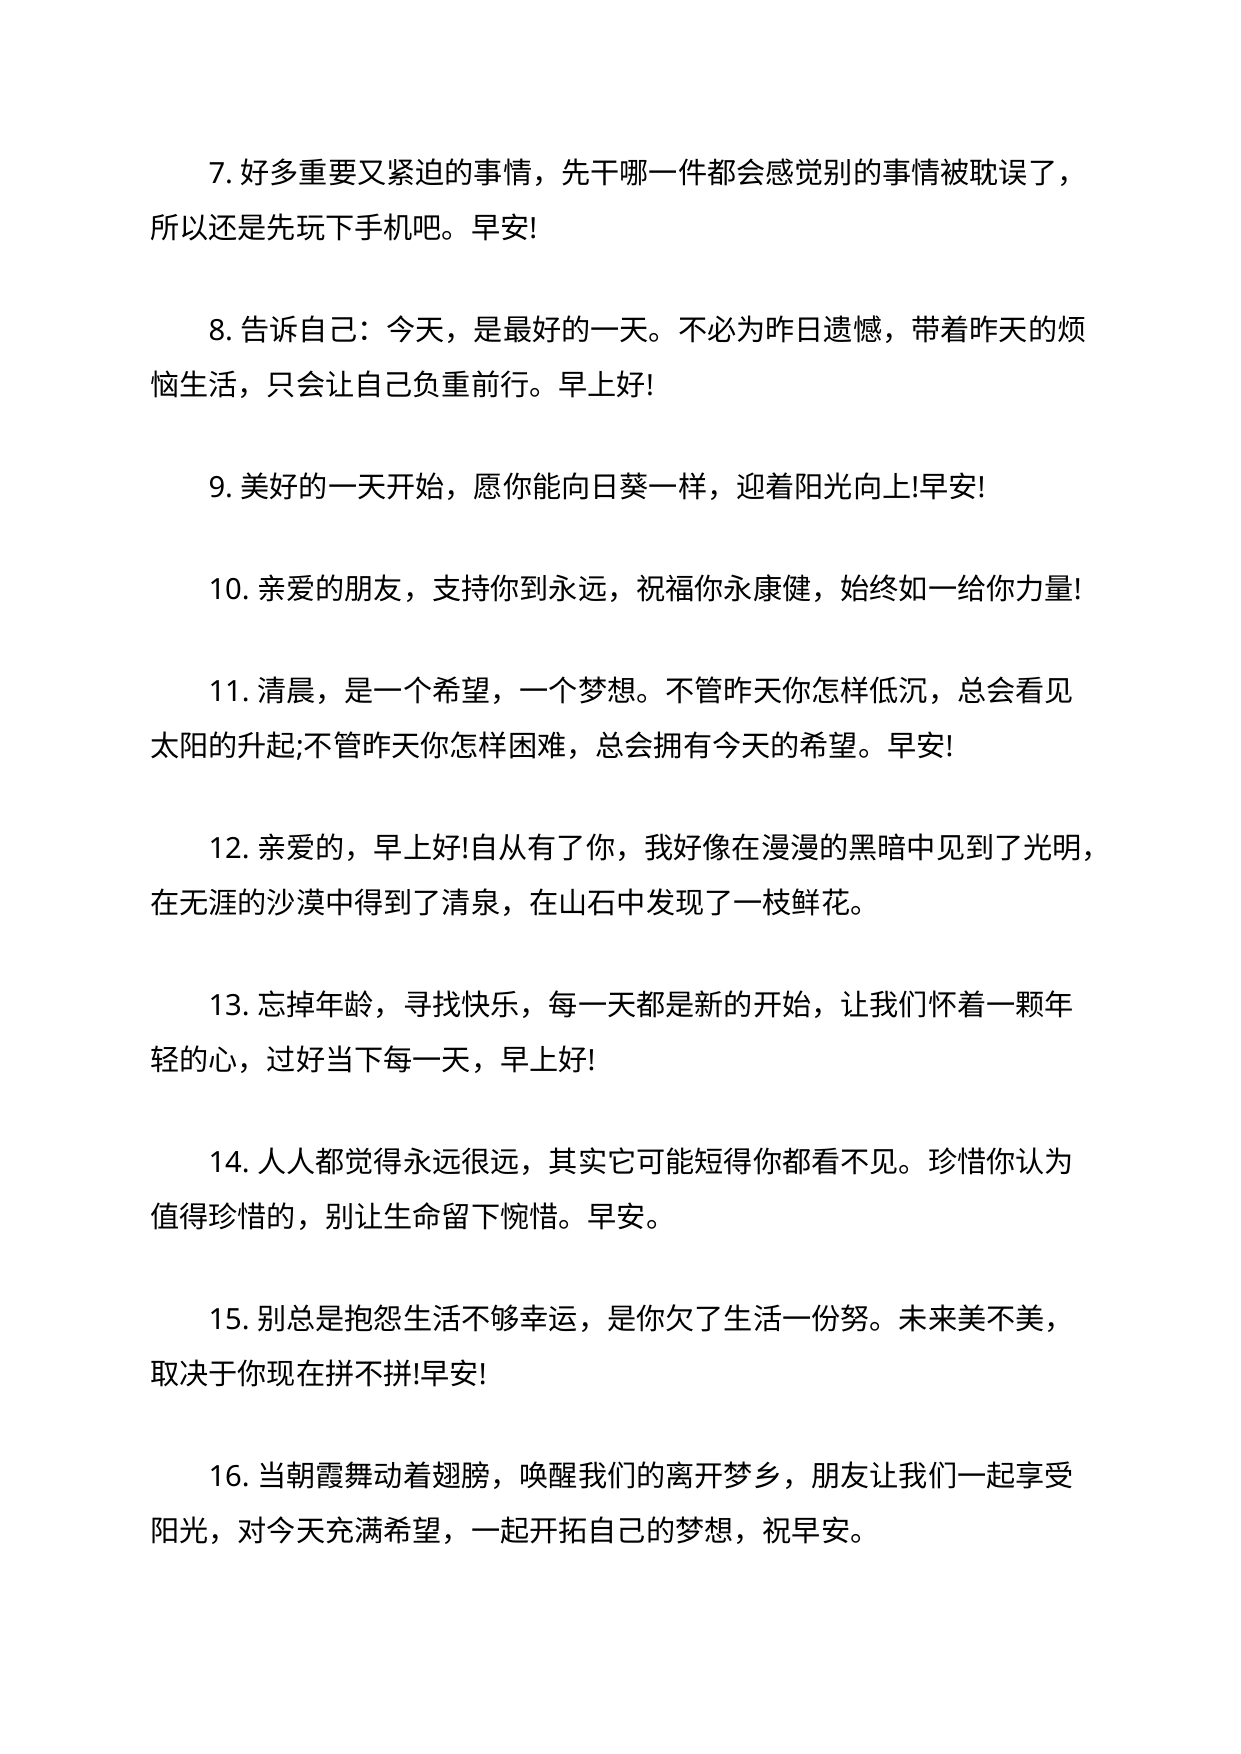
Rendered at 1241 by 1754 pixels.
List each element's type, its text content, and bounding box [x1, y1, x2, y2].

text 16. 当朝霞舞动着翅膀，唤醒我们的离开梦乡，朋友让我们一起享受阳光，对今天充满希望，一起开拓自己的梦想，祝早安。 [150, 1452, 1090, 1550]
text 14. 人人都觉得永远很远，其实它可能短得你都看不见。珍惜你认为值得珍惜的，别让生命留下惋惜。早安。 [150, 1139, 1090, 1236]
text 7. 好多重要又紧迫的事情，先干哪一件都会感觉别的事情被耽误了，所以还是先玩下手机吧。早安! [150, 150, 1090, 247]
text 10. 亲爱的朋友，支持你到永远，祝福你永康健，始终如一给你力量! [150, 566, 1090, 608]
text 13. 忘掉年龄，寻找快乐，每一天都是新的开始，让我们怀着一颗年轻的心，过好当下每一天，早上好! [150, 982, 1090, 1079]
text 15. 别总是抱怨生活不够幸运，是你欠了生活一份努。未来美不美，取决于你现在拼不拼!早安! [150, 1295, 1090, 1393]
text 11. 清晨，是一个希望，一个梦想。不管昨天你怎样低沉，总会看见太阳的升起;不管昨天你怎样困难，总会拥有今天的希望。早安! [150, 668, 1090, 765]
text 12. 亲爱的，早上好!自从有了你，我好像在漫漫的黑暗中见到了光明，在无涯的沙漠中得到了清泉，在山石中发现了一枝鲜花。 [150, 825, 1090, 922]
text 9. 美好的一天开始，愿你能向日葵一样，迎着阳光向上!早安! [150, 464, 1090, 506]
text 8. 告诉自己：今天，是最好的一天。不必为昨日遗憾，带着昨天的烦恼生活，只会让自己负重前行。早上好! [150, 307, 1090, 404]
